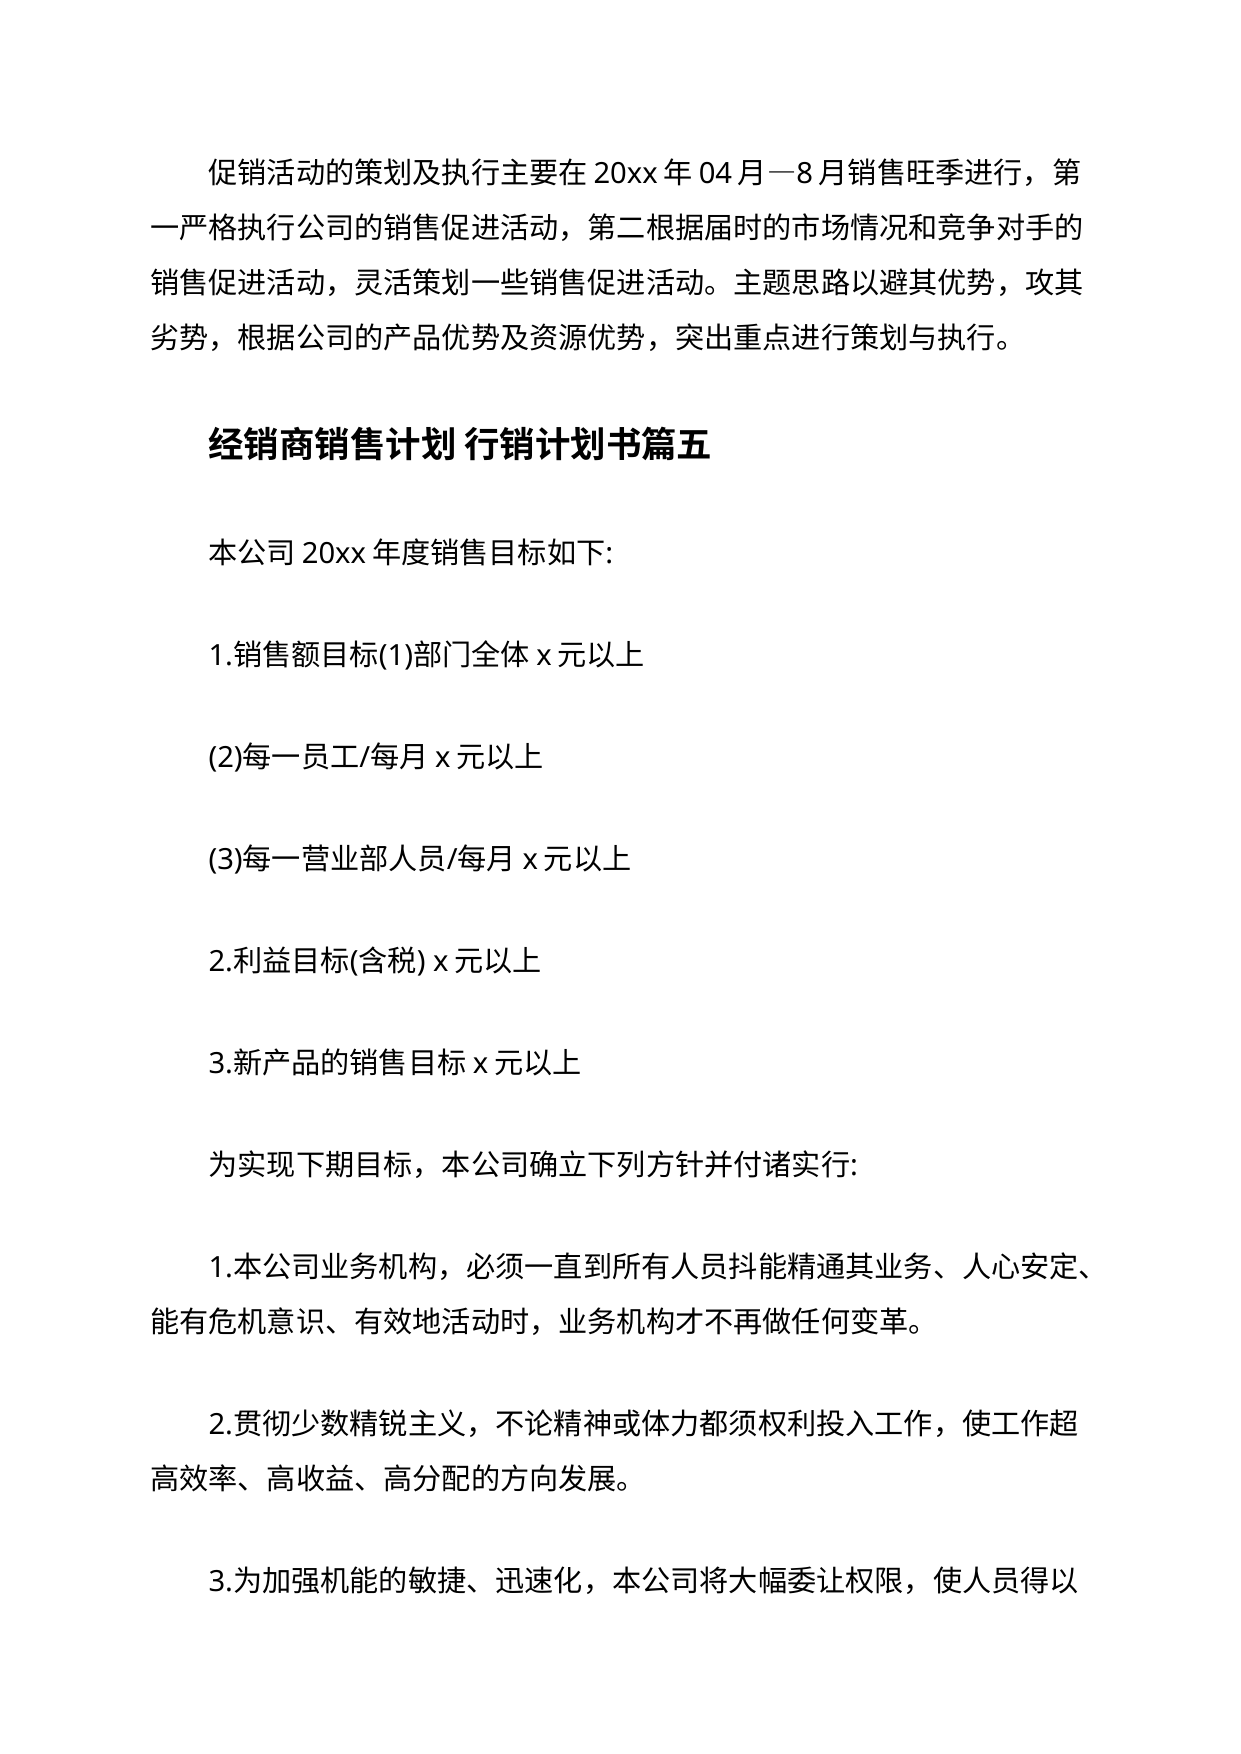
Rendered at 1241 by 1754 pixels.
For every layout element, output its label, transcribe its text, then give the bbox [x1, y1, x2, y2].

text (3)每一营业部人员/每月 x元以上 [150, 836, 1090, 878]
text 本公司20xx年度销售目标如下: [150, 530, 1090, 572]
text 1.销售额目标(1)部门全体 x元以上 [150, 632, 1090, 674]
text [150, 1557, 1090, 1600]
text 经销商销售计划 行销计划书篇五 [150, 417, 1090, 468]
text 3.新产品的销售目标 x元以上 [150, 1040, 1090, 1082]
text 2.贯彻少数精锐主义，不论精神或体力都须权利投入工作，使工作超高效率、高收益、高分配的方向发展。 [150, 1401, 1090, 1498]
text 1.本公司业务机构，必须一直到所有人员抖能精通其业务、人心安定、能有危机意识、有效地活动时，业务机构才不再做任何变革。 [150, 1244, 1090, 1341]
text 为实现下期目标，本公司确立下列方针并付诸实行: [150, 1142, 1090, 1184]
text (2)每一员工/每月 x元以上 [150, 734, 1090, 776]
text 促销活动的策划及执行主要在20xx年04月—8月销售旺季进行，第一严格执行公司的销售促进活动，第二根据届时的市场情况和竞争对手的销售促进活动，灵活策划一些销售促进活动。主题思路以避其优势，攻其劣势，根据公司的产品优势及资源优势，突出重点进行策划与执行。 [150, 150, 1090, 357]
text 2.利益目标(含税) x元以上 [150, 938, 1090, 980]
